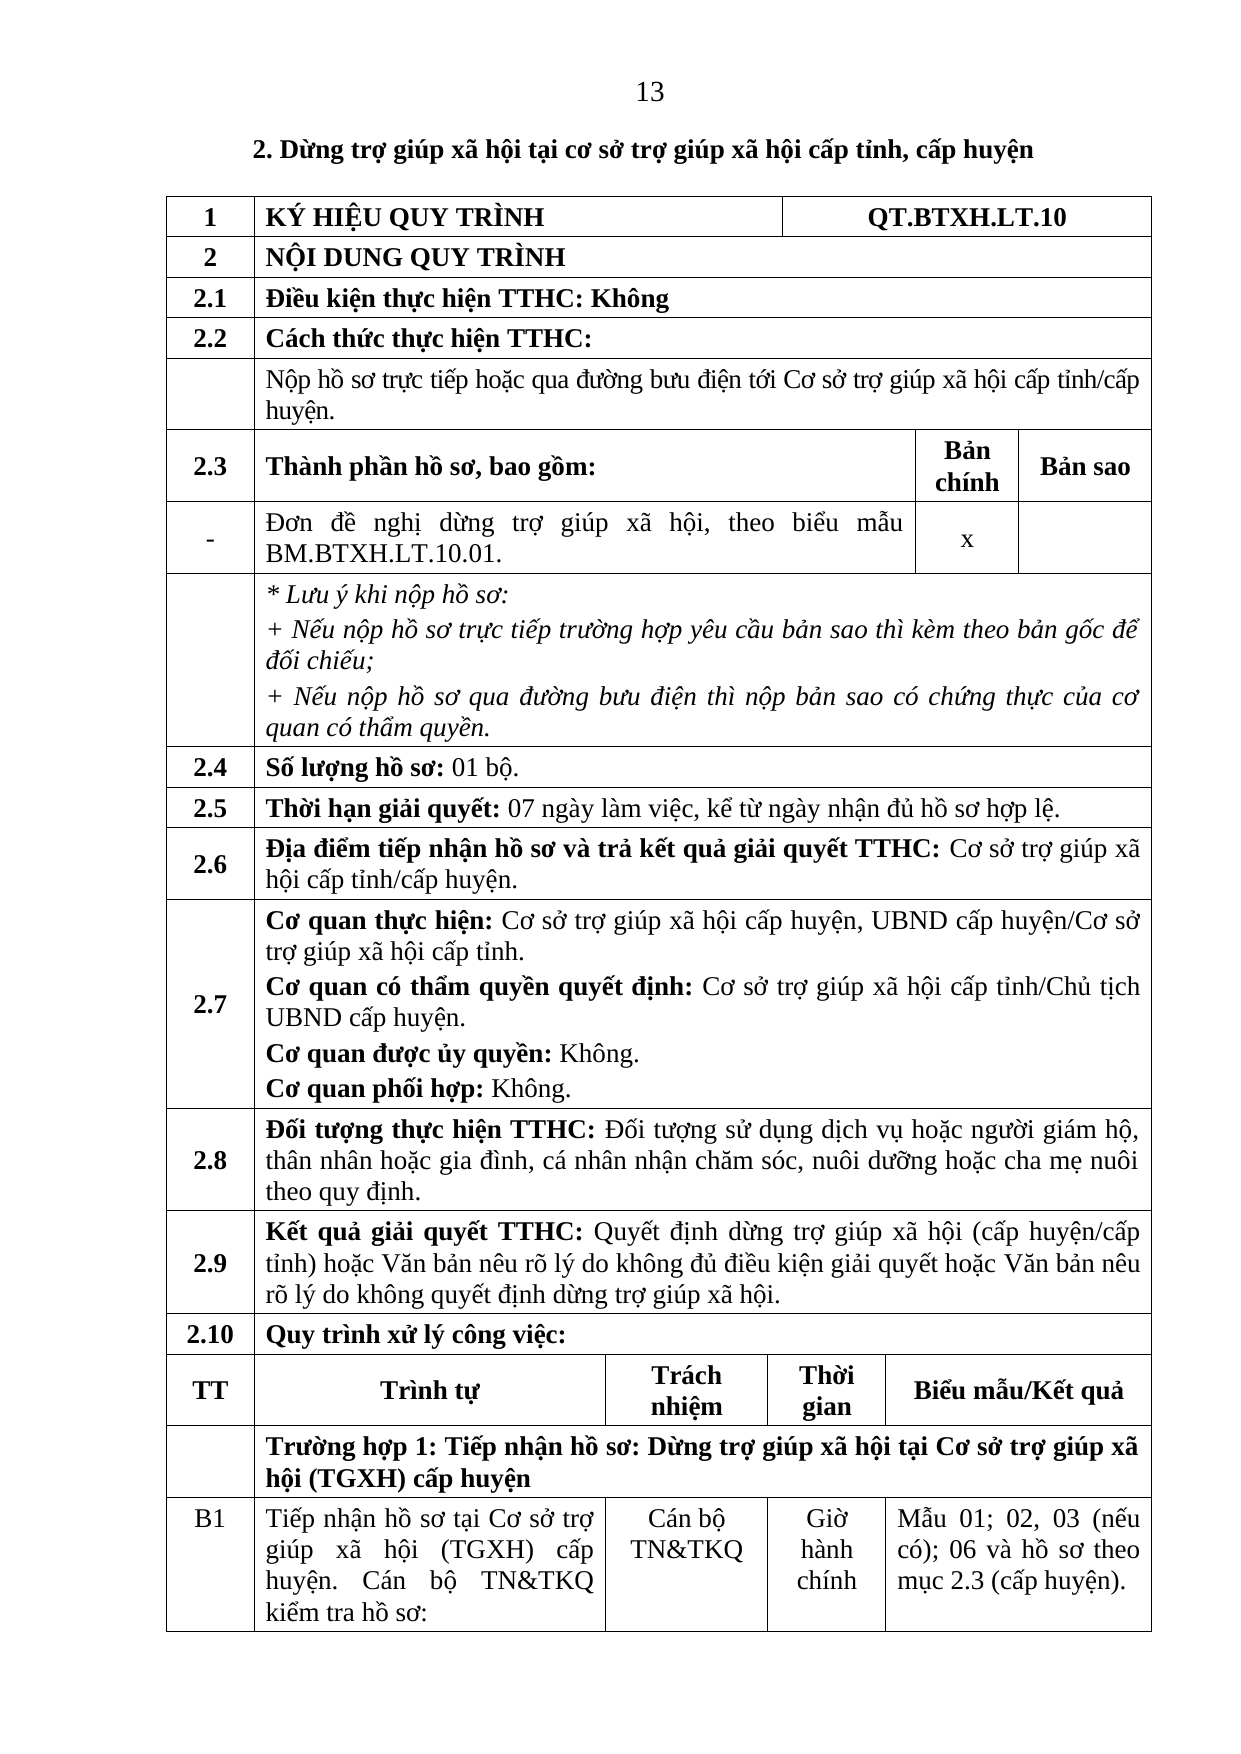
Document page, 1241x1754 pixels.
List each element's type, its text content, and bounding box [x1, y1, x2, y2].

table_cell 2.1 [167, 278, 254, 317]
table_cell x [916, 502, 1018, 573]
table_cell [1019, 502, 1151, 573]
table_cell Biểu mẫu/Kết quả [886, 1355, 1151, 1425]
table_header QT.BTXH.LT.10 [783, 197, 1151, 236]
table_cell NỘI DUNG QUY TRÌNH [255, 237, 1151, 277]
table_cell 2 [167, 237, 254, 277]
table_header 1 [167, 197, 254, 236]
table_cell TT [167, 1355, 254, 1425]
table_cell Quy trình xử lý công việc: [255, 1314, 1151, 1354]
table_cell Cách thức thực hiện TTHC: [255, 318, 1151, 358]
table_cell Thời hạn giải quyết: 07 ngày làm việc, kể từ ngày nhận đủ hồ sơ hợp lệ. [255, 788, 1151, 827]
table_cell 2.10 [167, 1314, 254, 1354]
table_cell Bản chính [916, 430, 1018, 501]
table_cell Giờ hành chính [768, 1498, 885, 1631]
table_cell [886, 1498, 1151, 1631]
table_cell Cán bộ TN&TKQ [606, 1498, 767, 1631]
table_cell Cơ quan thực hiện: Cơ sở trợ giúp xã hội cấp huyện, UBND cấp huyện/Cơ sở trợ giúp xã hội cấp tỉnh. Cơ quan có thẩm quyền quyết định: Cơ sở trợ giúp xã hội cấp tỉnh/Chủ tịch UBND cấp huyện. Cơ quan được ủy quyền: Không. Cơ quan phối hợp: Không. [255, 900, 1151, 1107]
table_cell [167, 1426, 254, 1497]
table_cell * Lưu ý khi nộp hồ sơ: + Nếu nộp hồ sơ trực tiếp trường hợp yêu cầu bản sao thì kèm theo bản gốc để đối chiếu; + Nếu nộp hồ sơ qua đường bưu điện thì nộp bản sao có chứng thực của cơ quan có thẩm quyền. [255, 574, 1151, 746]
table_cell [255, 1498, 605, 1631]
table_cell Địa điểm tiếp nhận hồ sơ và trả kết quả giải quyết TTHC: Cơ sở trợ giúp xã hội cấp tỉnh/cấp huyện. [255, 828, 1151, 899]
table_cell B1 [167, 1498, 254, 1631]
table_cell Điều kiện thực hiện TTHC: Không [255, 278, 1151, 317]
table_cell 2.2 [167, 318, 254, 358]
table_cell 2.7 [167, 900, 254, 1107]
table_cell 2.6 [167, 828, 254, 899]
table_cell Trường hợp 1: Tiếp nhận hồ sơ: Dừng trợ giúp xã hội tại Cơ sở trợ giúp xã hội (TGXH) cấp huyện [255, 1426, 1151, 1497]
table_cell Nộp hồ sơ trực tiếp hoặc qua đường bưu điện tới Cơ sở trợ giúp xã hội cấp tỉnh/cấp huyện. [255, 359, 1151, 429]
table_cell Trình tự [255, 1355, 605, 1425]
table_cell Kết quả giải quyết TTHC: Quyết định dừng trợ giúp xã hội (cấp huyện/cấp tỉnh) hoặc Văn bản nêu rõ lý do không đủ điều kiện giải quyết hoặc Văn bản nêu rõ lý do không quyết định dừng trợ giúp xã hội. [255, 1211, 1151, 1313]
table_cell Số lượng hồ sơ: 01 bộ. [255, 747, 1151, 787]
table_cell 2.9 [167, 1211, 254, 1313]
table_header KÝ HIỆU QUY TRÌNH [255, 197, 782, 236]
table_cell 2.8 [167, 1109, 254, 1210]
table_cell 2.3 [167, 430, 254, 501]
table_cell [167, 574, 254, 746]
table_cell 2.5 [167, 788, 254, 827]
text 2. Dừng trợ giúp xã hội tại cơ sở trợ giúp xã hội cấp tỉnh, cấp huyện [177, 133, 1122, 164]
table_cell Trách nhiệm [606, 1355, 767, 1425]
table_cell - [167, 502, 254, 573]
table_cell Đối tượng thực hiện TTHC: Đối tượng sử dụng dịch vụ hoặc người giám hộ, thân nhân hoặc gia đình, cá nhân nhận chăm sóc, nuôi dưỡng hoặc cha mẹ nuôi theo quy định. [255, 1109, 1151, 1210]
table_cell Thành phần hồ sơ, bao gồm: [255, 430, 915, 501]
table_cell Thời gian [768, 1355, 885, 1425]
table_cell 2.4 [167, 747, 254, 787]
table_cell Đơn đề nghị dừng trợ giúp xã hội, theo biểu mẫu BM.BTXH.LT.10.01. [255, 502, 915, 573]
table_cell [167, 359, 254, 429]
table_cell Bản sao [1019, 430, 1151, 501]
